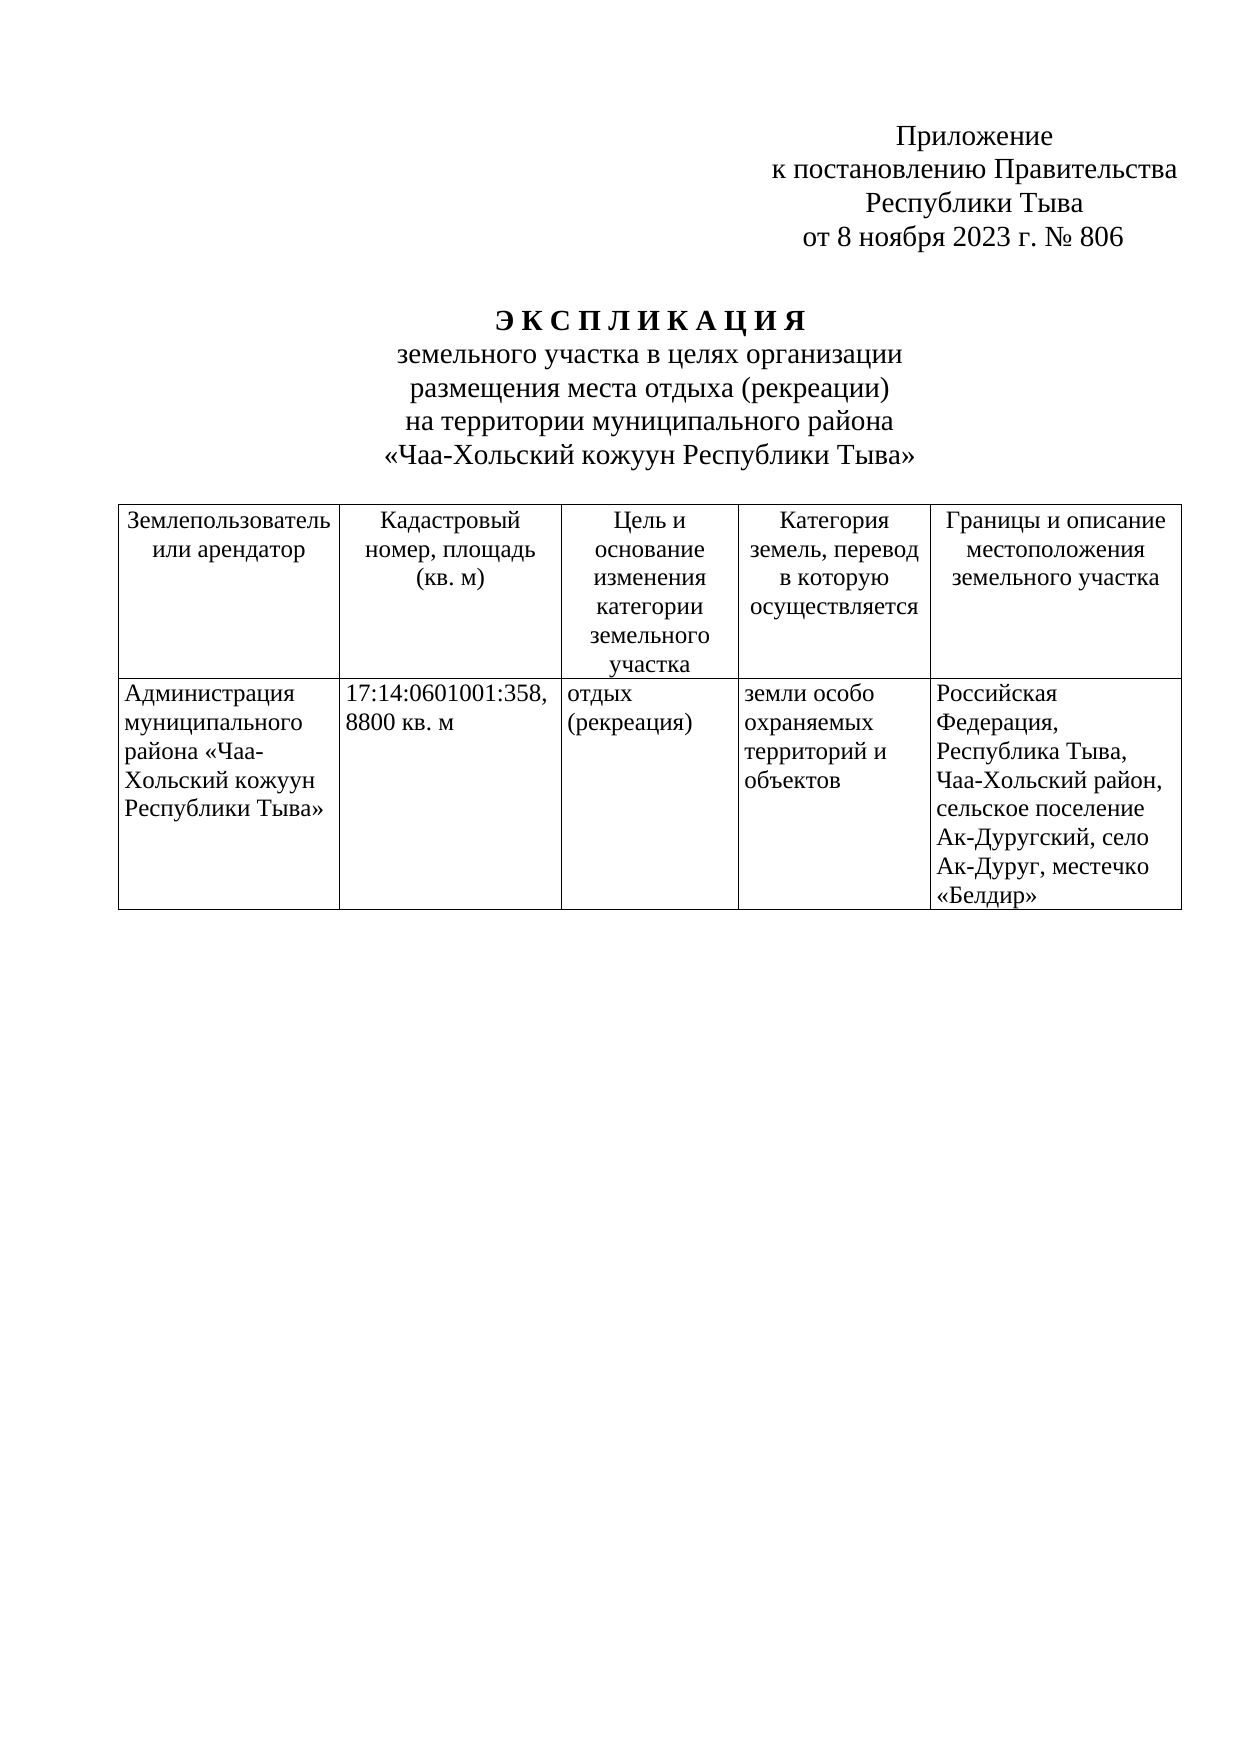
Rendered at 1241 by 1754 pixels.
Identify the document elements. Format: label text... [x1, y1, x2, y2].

text на территории муниципального района [118, 403, 1181, 437]
text Республики Тыва [768, 185, 1181, 219]
text земельного участка в целях организации [118, 336, 1181, 370]
text Приложение [768, 118, 1181, 152]
table_cell земли особо охраняемых территорий и объектов [739, 679, 930, 908]
table_header Категория земель, перевод в которую осуществляется [739, 505, 930, 677]
text размещения места отдыха (рекреации) [118, 370, 1181, 403]
table_header Землепользователь или арендатор [119, 505, 339, 677]
table_header Цель и основание изменения категории земельного участка [562, 505, 738, 677]
table_cell 17:14:0601001:358, 8800 кв. м [340, 679, 561, 908]
table_cell Администрация муниципального района «Чаа-Хольский кожуун Республики Тыва» [119, 679, 339, 908]
text от 8 ноября 2023 г. № 806 [634, 219, 1181, 252]
table_cell Российская Федерация, Республика Тыва, Чаа-Хольский район, сельское поселение Ак-Дуругский, село Ак-Дуруг, местечко «Белдир» [931, 679, 1181, 908]
text к постановлению Правительства [768, 152, 1181, 185]
text Э К С П Л И К А Ц И Я [118, 303, 1181, 336]
text «Чаа-Хольский кожуун Республики Тыва» [118, 437, 1181, 470]
table_header Кадастровый номер, площадь (кв. м) [340, 505, 561, 677]
table_cell отдых (рекреация) [562, 679, 738, 908]
table_header Границы и описание местоположения земельного участка [931, 505, 1181, 677]
